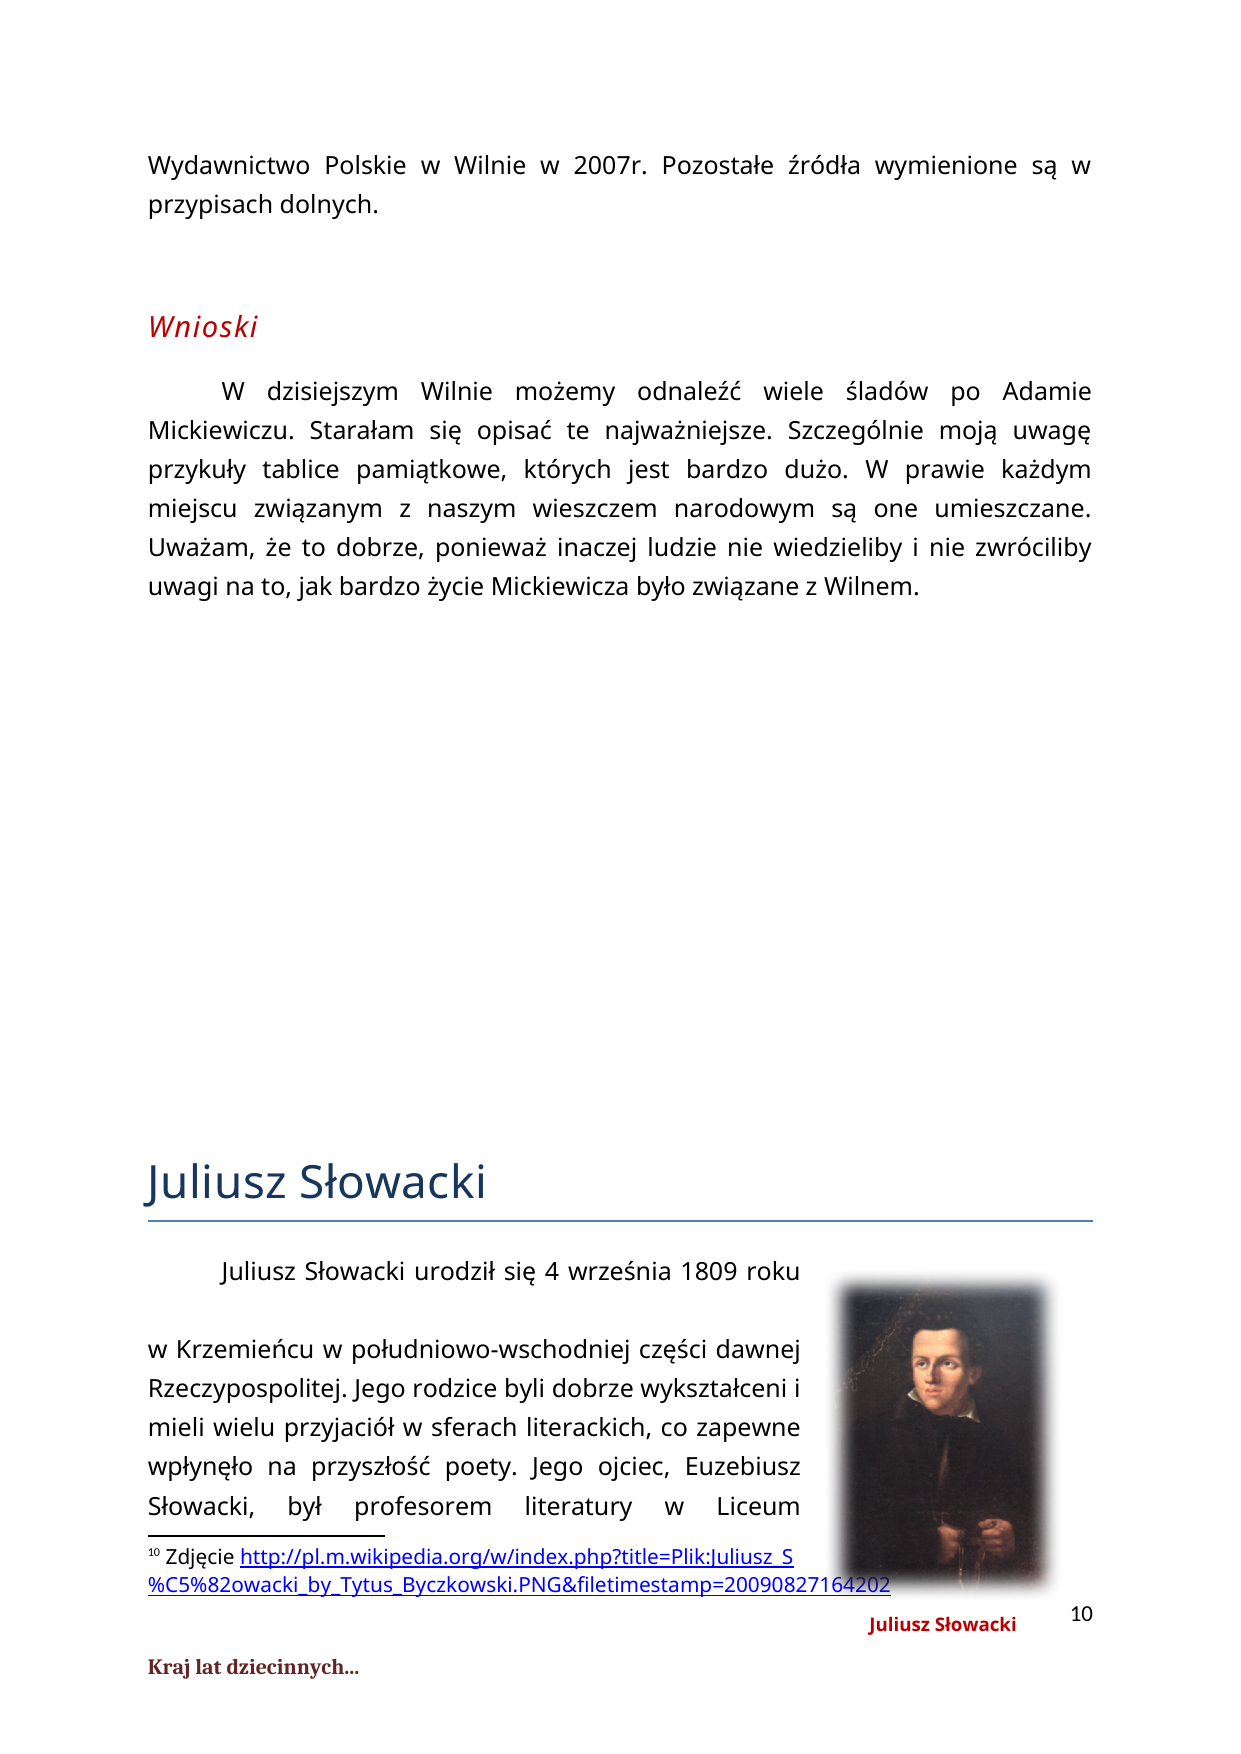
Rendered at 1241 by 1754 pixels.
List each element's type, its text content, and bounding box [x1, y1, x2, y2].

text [148, 148, 1093, 221]
picture [853, 1297, 1034, 1573]
title Juliusz Słowacki [148, 1149, 1093, 1220]
text W dzisiejszym Wilnie możemy odnaleźć wiele śladów po Adamie Mickiewiczu. Starałam się opisać te najważniejsze. Szczególnie moją uwagę przykuły tablice pamiątkowe, których jest bardzo dużo. W prawie każdym miejscu związanym z naszym wieszczem narodowym są one umieszczane. Uważam, że to dobrze, ponieważ inaczej ludzie nie wiedzieliby i nie zwróciliby uwagi na to, jak bardzo życie Mickiewicza było związane z Wilnem. [148, 373, 1093, 603]
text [148, 1253, 1093, 1522]
subtitle Wnioski [148, 307, 1093, 346]
